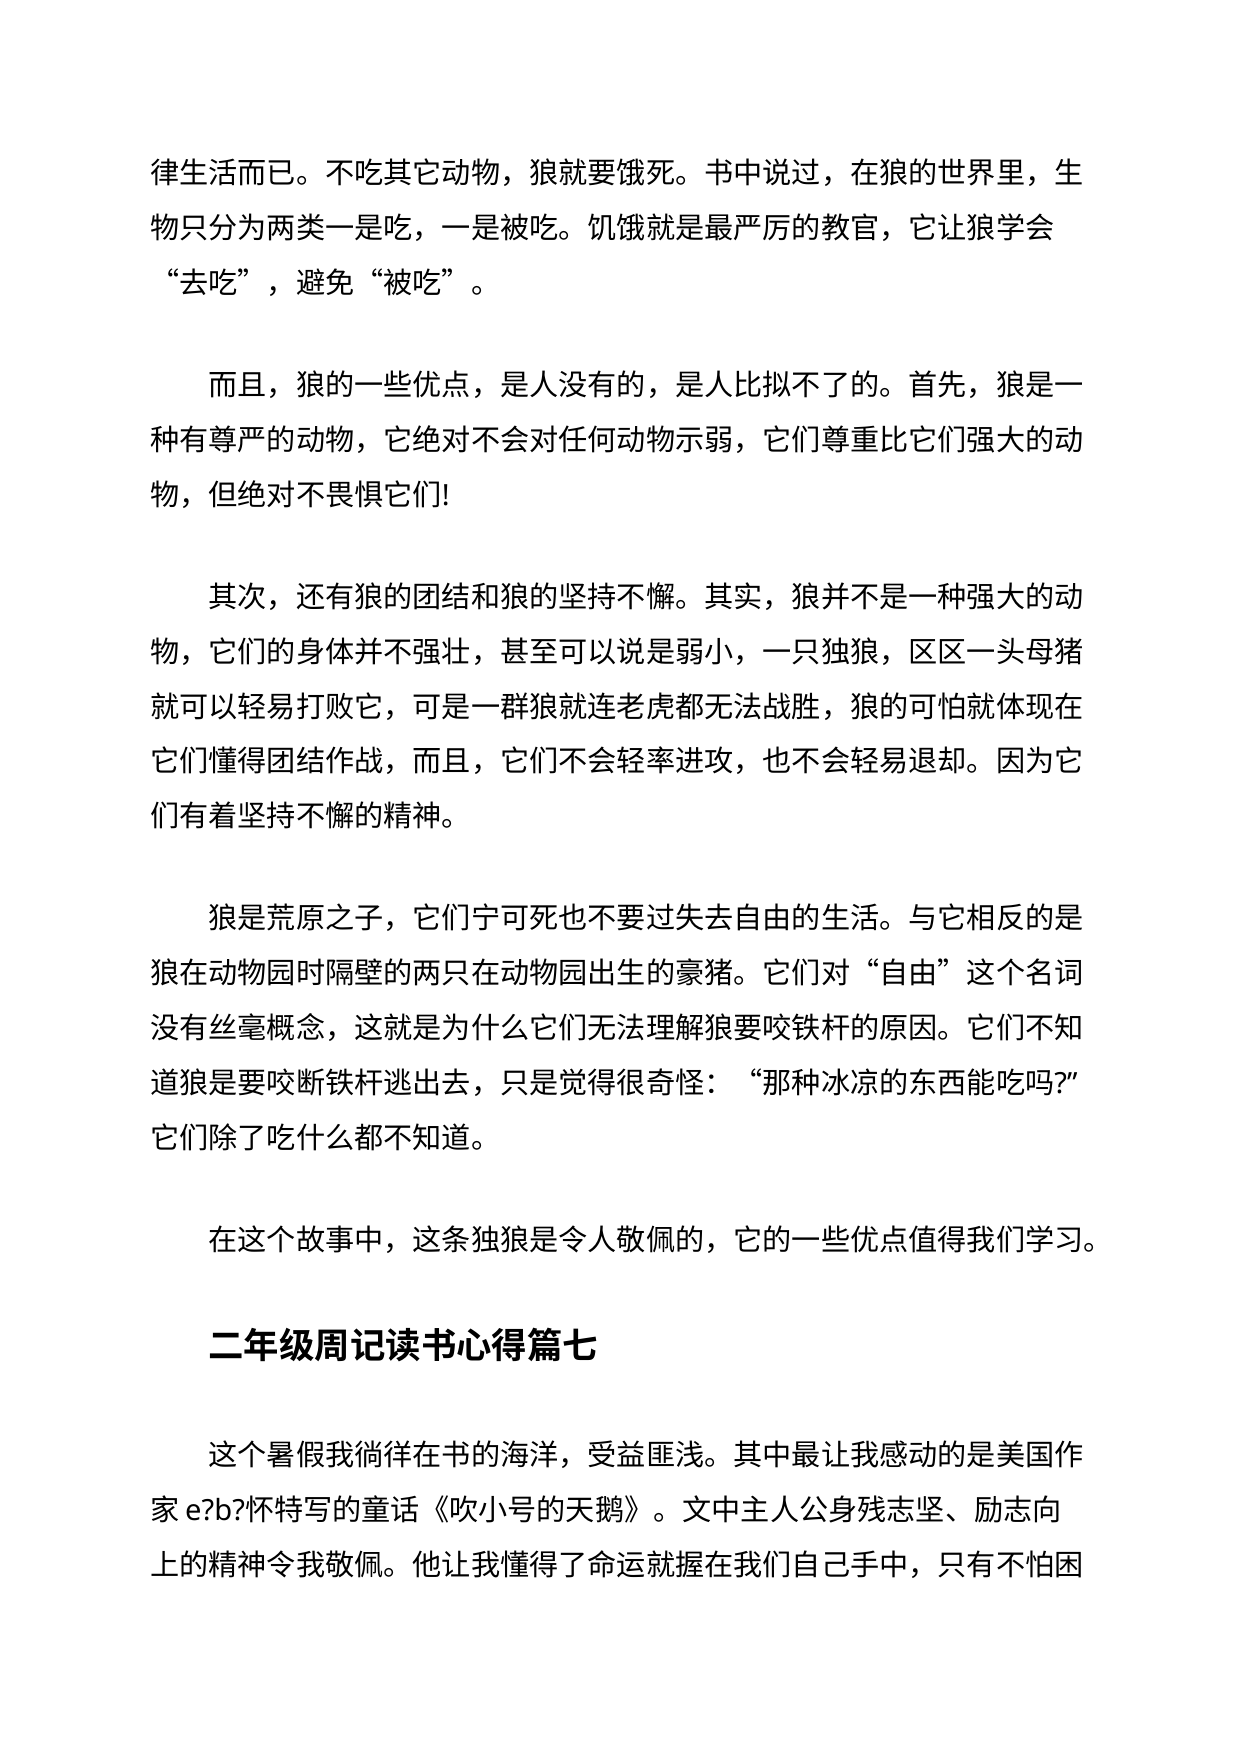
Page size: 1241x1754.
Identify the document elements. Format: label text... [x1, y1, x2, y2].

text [150, 150, 1090, 302]
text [150, 1431, 1090, 1583]
text 而且，狼的一些优点，是人没有的，是人比拟不了的。首先，狼是一种有尊严的动物，它绝对不会对任何动物示弱，它们尊重比它们强大的动物，但绝对不畏惧它们! [150, 362, 1090, 514]
text 二年级周记读书心得篇七 [150, 1318, 1090, 1369]
text 在这个故事中，这条独狼是令人敬佩的，它的一些优点值得我们学习。 [150, 1216, 1090, 1258]
text 狼是荒原之子，它们宁可死也不要过失去自由的生活。与它相反的是狼在动物园时隔壁的两只在动物园出生的豪猪。它们对“自由”这个名词没有丝毫概念，这就是为什么它们无法理解狼要咬铁杆的原因。它们不知道狼是要咬断铁杆逃出去，只是觉得很奇怪：“那种冰凉的东西能吃吗?”它们除了吃什么都不知道。 [150, 895, 1090, 1157]
text 其次，还有狼的团结和狼的坚持不懈。其实，狼并不是一种强大的动物，它们的身体并不强壮，甚至可以说是弱小，一只独狼，区区一头母猪就可以轻易打败它，可是一群狼就连老虎都无法战胜，狼的可怕就体现在它们懂得团结作战，而且，它们不会轻率进攻，也不会轻易退却。因为它们有着坚持不懈的精神。 [150, 573, 1090, 835]
